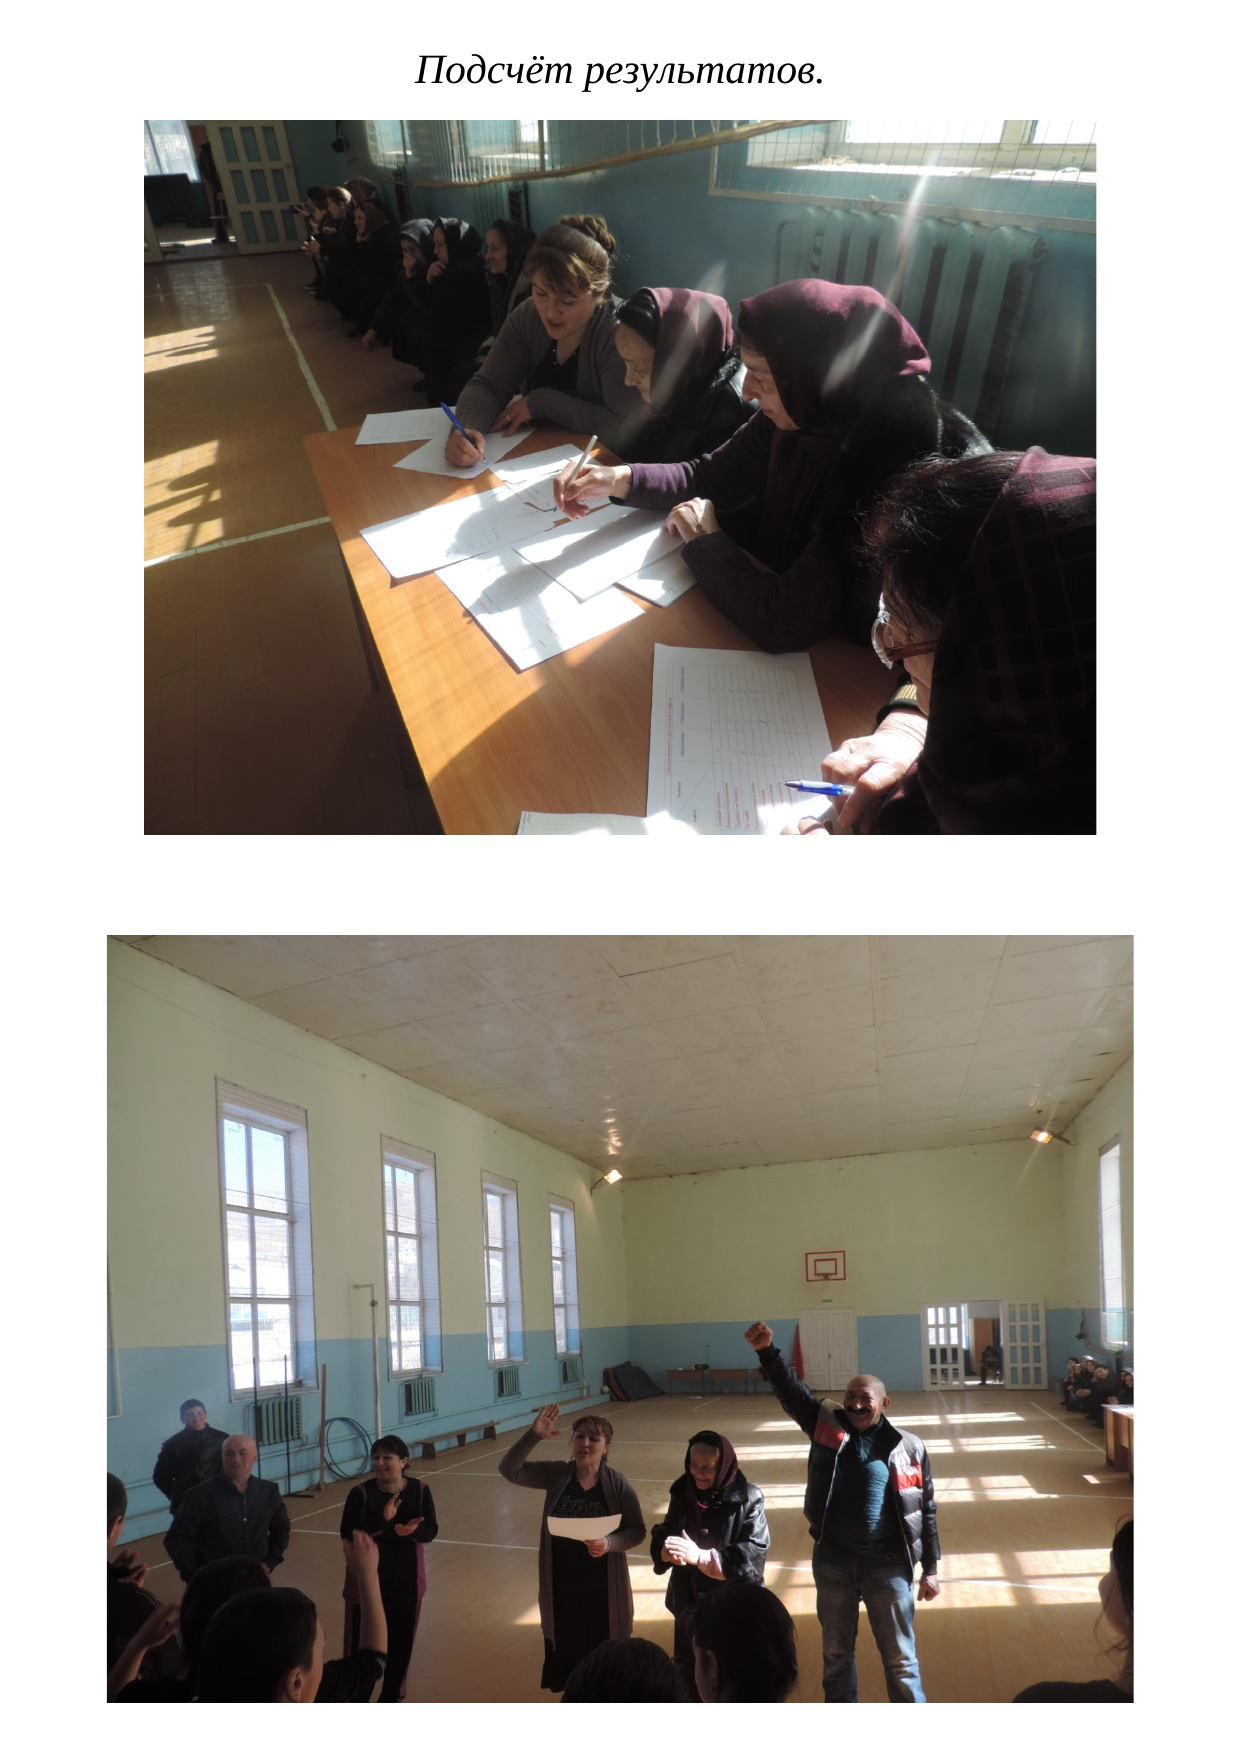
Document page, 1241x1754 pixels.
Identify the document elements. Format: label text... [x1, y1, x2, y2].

picture [106, 935, 1134, 1703]
picture [144, 120, 1097, 835]
text Подсчёт результатов. [74, 44, 1167, 92]
